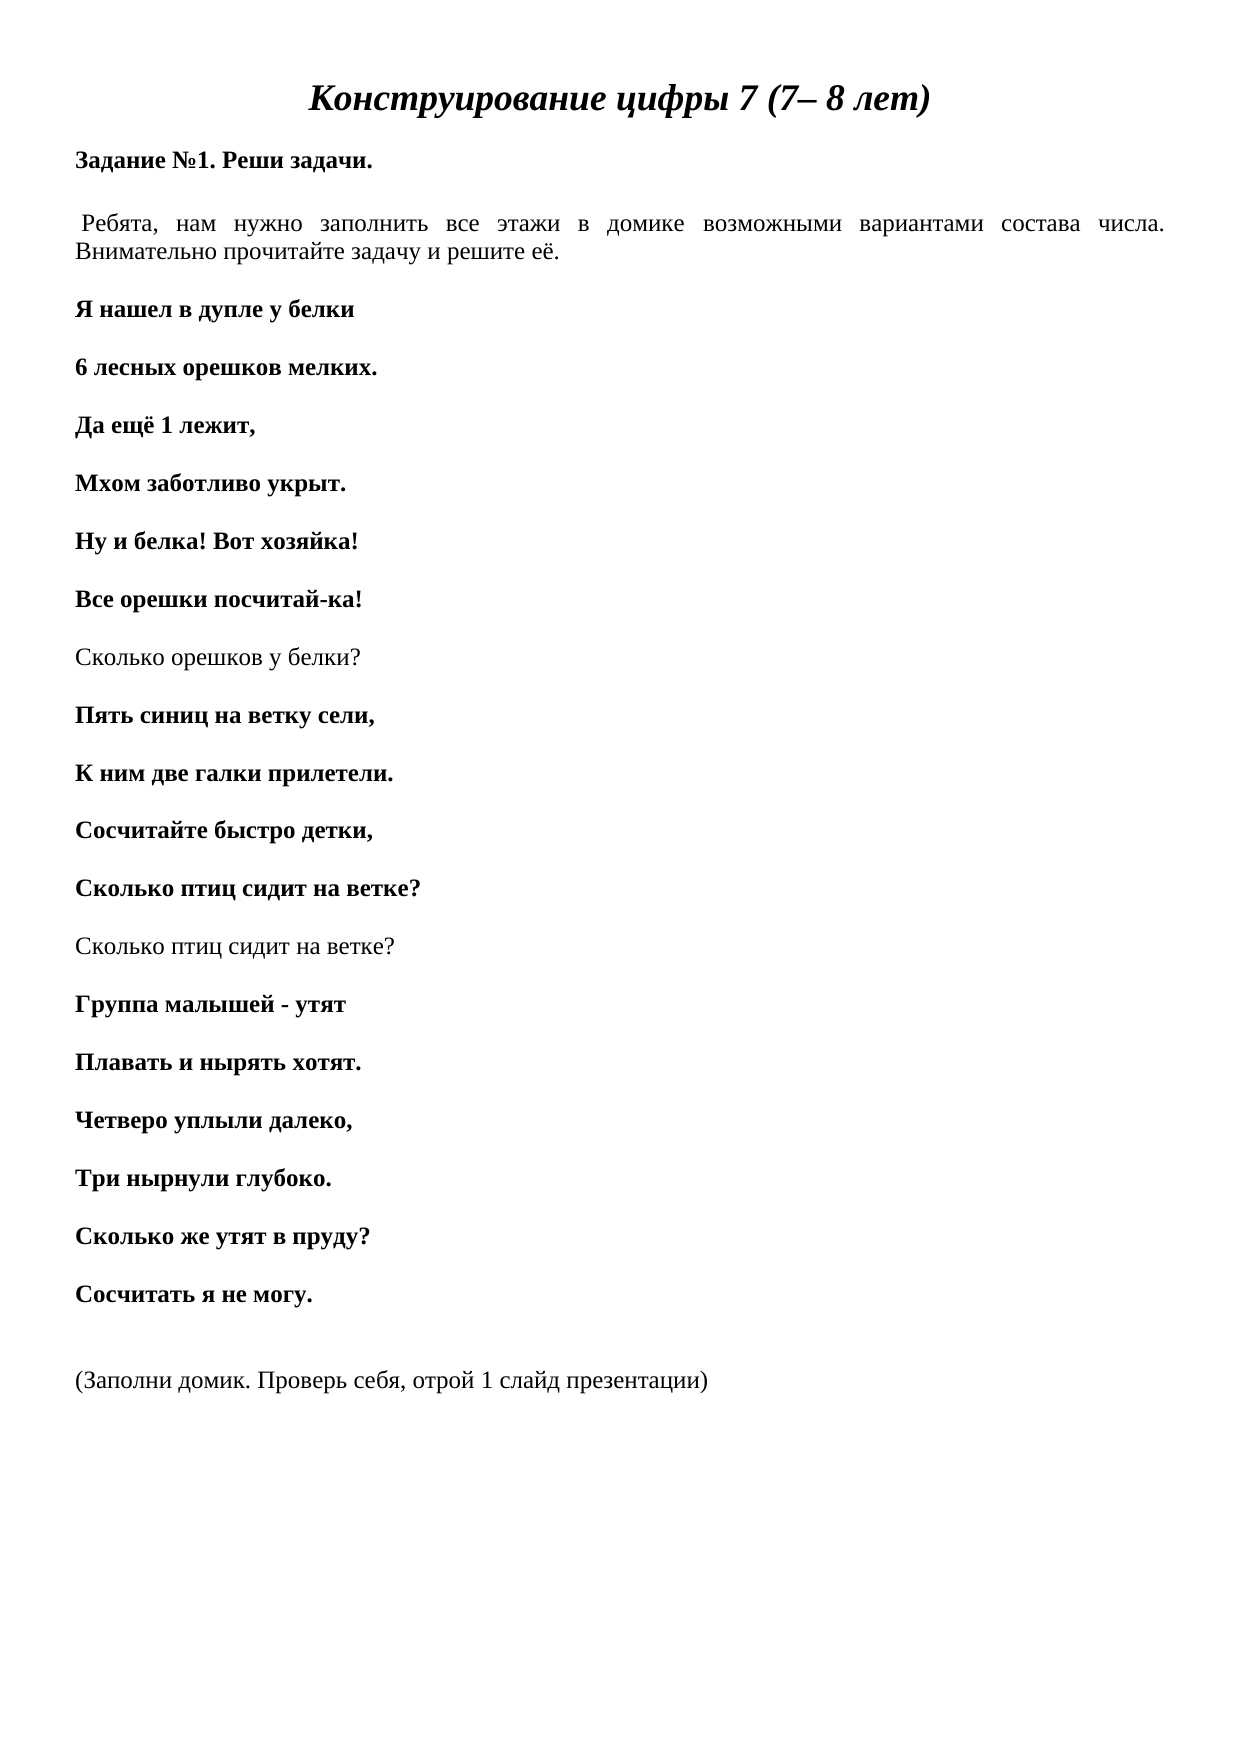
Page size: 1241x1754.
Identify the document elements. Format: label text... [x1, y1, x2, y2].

text Все орешки посчитай-ка! [75, 584, 1165, 613]
text К ним две галки прилетели. [75, 758, 1165, 786]
text 6 лесных орешков мелких. [75, 352, 1165, 381]
text Задание №1. Реши задачи. [75, 145, 1165, 174]
text Сколько птиц сидит на ветке? [75, 873, 1165, 902]
text Четверо уплыли далеко, [75, 1105, 1165, 1134]
text Мхом заботливо укрыт. [75, 468, 1165, 497]
text Сосчитать я не могу. [75, 1279, 1165, 1308]
text (Заполни домик. Проверь себя, отрой 1 слайд презентации) [75, 1366, 1165, 1394]
text Да ещё 1 лежит, [75, 410, 1165, 439]
text Сколько птиц сидит на ветке? [75, 931, 1165, 960]
text Три нырнули глубоко. [75, 1163, 1165, 1192]
text Сколько же утят в пруду? [75, 1221, 1165, 1250]
text Ребята, нам нужно заполнить все этажи в домике возможными вариантами состава числа. Внимательно прочитайте задачу и решите её. [75, 208, 1165, 265]
text Конструирование цифры 7 (7– 8 лет) [75, 75, 1165, 118]
text Я нашел в дупле у белки [75, 294, 1165, 323]
text Сколько орешков у белки? [75, 642, 1165, 671]
text Пять синиц на ветку сели, [75, 700, 1165, 728]
text Ну и белка! Вот хозяйка! [75, 526, 1165, 555]
text Сосчитайте быстро детки, [75, 816, 1165, 844]
text Группа малышей - утят [75, 989, 1165, 1018]
text Плавать и нырять хотят. [75, 1047, 1165, 1076]
